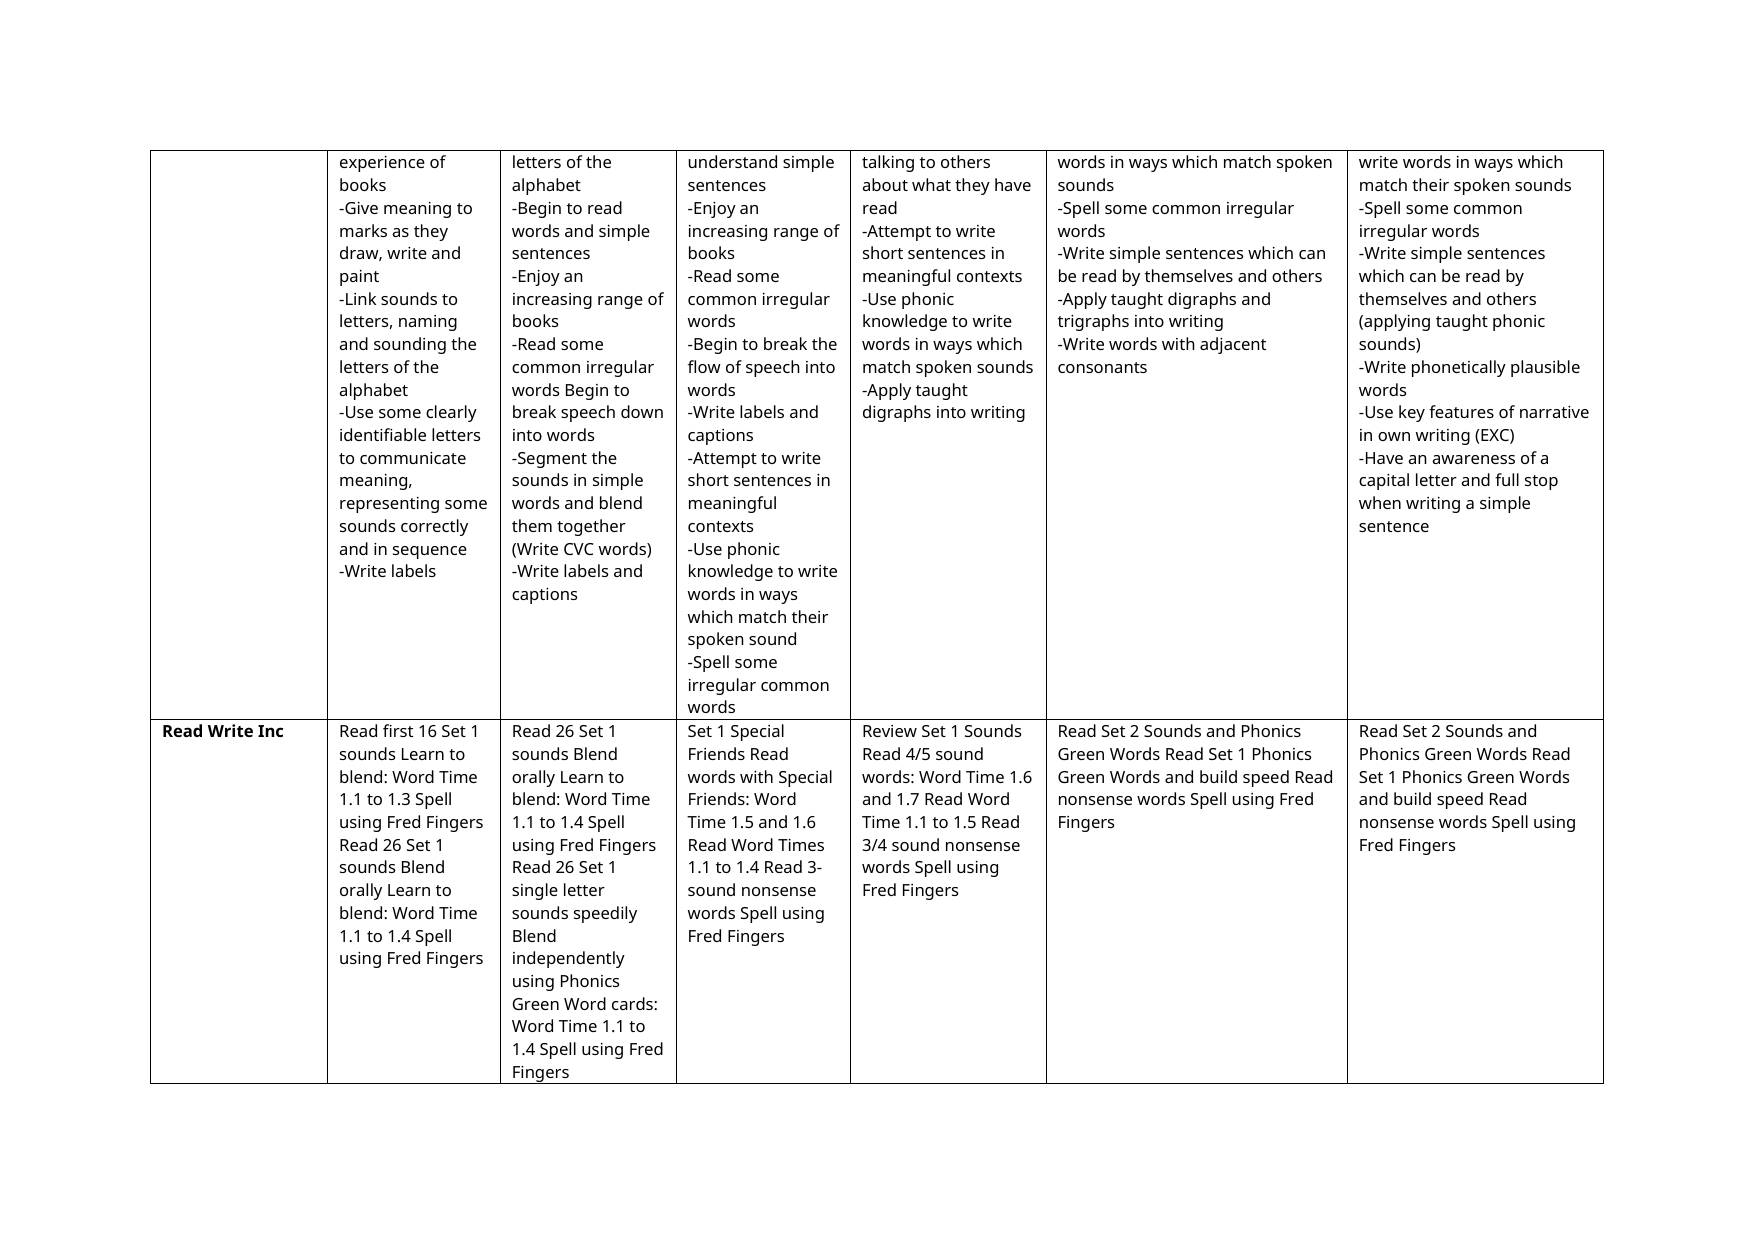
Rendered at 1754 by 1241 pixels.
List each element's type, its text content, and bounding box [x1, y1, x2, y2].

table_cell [328, 720, 500, 1083]
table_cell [1348, 151, 1603, 719]
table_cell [677, 151, 850, 719]
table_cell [501, 720, 676, 1083]
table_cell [328, 151, 500, 719]
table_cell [501, 151, 676, 719]
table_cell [1348, 720, 1603, 1083]
table_cell Read Write Inc [151, 720, 327, 1083]
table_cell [851, 720, 1046, 1083]
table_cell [1047, 720, 1347, 1083]
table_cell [1047, 151, 1347, 719]
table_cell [851, 151, 1046, 719]
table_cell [677, 720, 850, 1083]
